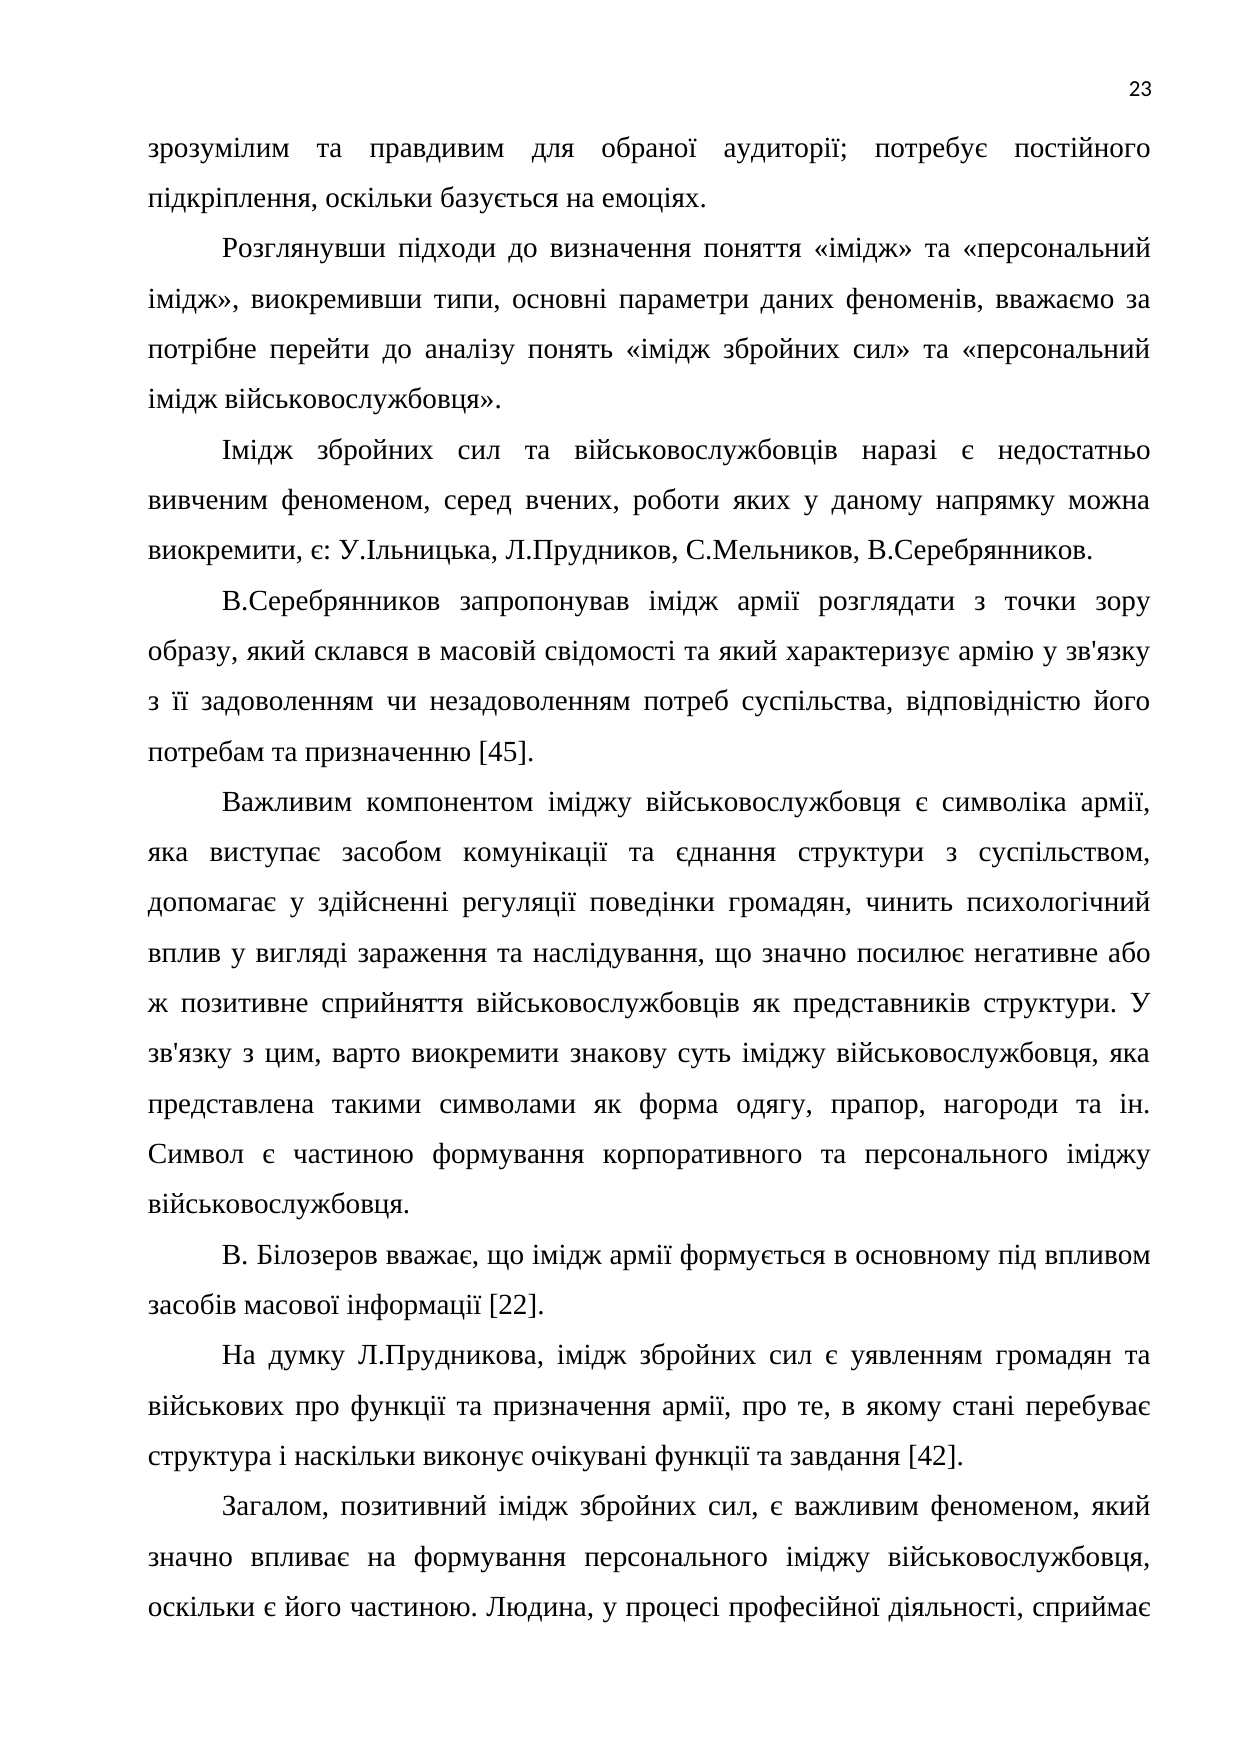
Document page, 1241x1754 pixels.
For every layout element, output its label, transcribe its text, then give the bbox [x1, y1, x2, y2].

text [148, 130, 1152, 214]
text На думку Л.Прудникова, імідж збройних сил є уявленням громадян та військових про функції та призначення армії, про те, в якому стані перебуває структура і наскільки виконує очікувані функції та завдання [42]. [148, 1337, 1152, 1472]
text Важливим компонентом іміджу військовослужбовця є символіка армії, яка виступає засобом комунікації та єднання структури з суспільством, допомагає у здійсненні регуляції поведінки громадян, чинить психологічний вплив у вигляді зараження та наслідування, що значно посилює негативне або ж позитивне сприйняття військовослужбовців як представників структури. У зв'язку з цим, варто виокремити знакову суть іміджу військовослужбовця, яка представлена такими символами як форма одягу, прапор, нагороди та ін. Символ є частиною формування корпоративного та персонального іміджу військовослужбовця. [148, 784, 1152, 1220]
text В.Серебрянников запропонував імідж армії розглядати з точки зору образу, який склався в масовій свідомості та який характеризує армію у зв'язку з її задоволенням чи незадоволенням потреб суспільства, відповідністю його потребам та призначенню [45]. [148, 583, 1152, 767]
text Розглянувши підходи до визначення поняття «імідж» та «персональний імідж», виокремивши типи, основні параметри даних феноменів, вважаємо за потрібне перейти до аналізу понять «імідж збройних сил» та «персональний імідж військовослужбовця». [148, 231, 1152, 415]
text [148, 1488, 1152, 1622]
text В. Білозеров вважає, що імідж армії формується в основному під впливом засобів масової інформації [22]. [148, 1237, 1152, 1321]
text Імідж збройних сил та військовослужбовців наразі є недостатньо вивченим феноменом, серед вчених, роботи яких у даному напрямку можна виокремити, є: У.Ільницька, Л.Прудников, С.Мельников, В.Серебрянников. [148, 432, 1152, 566]
